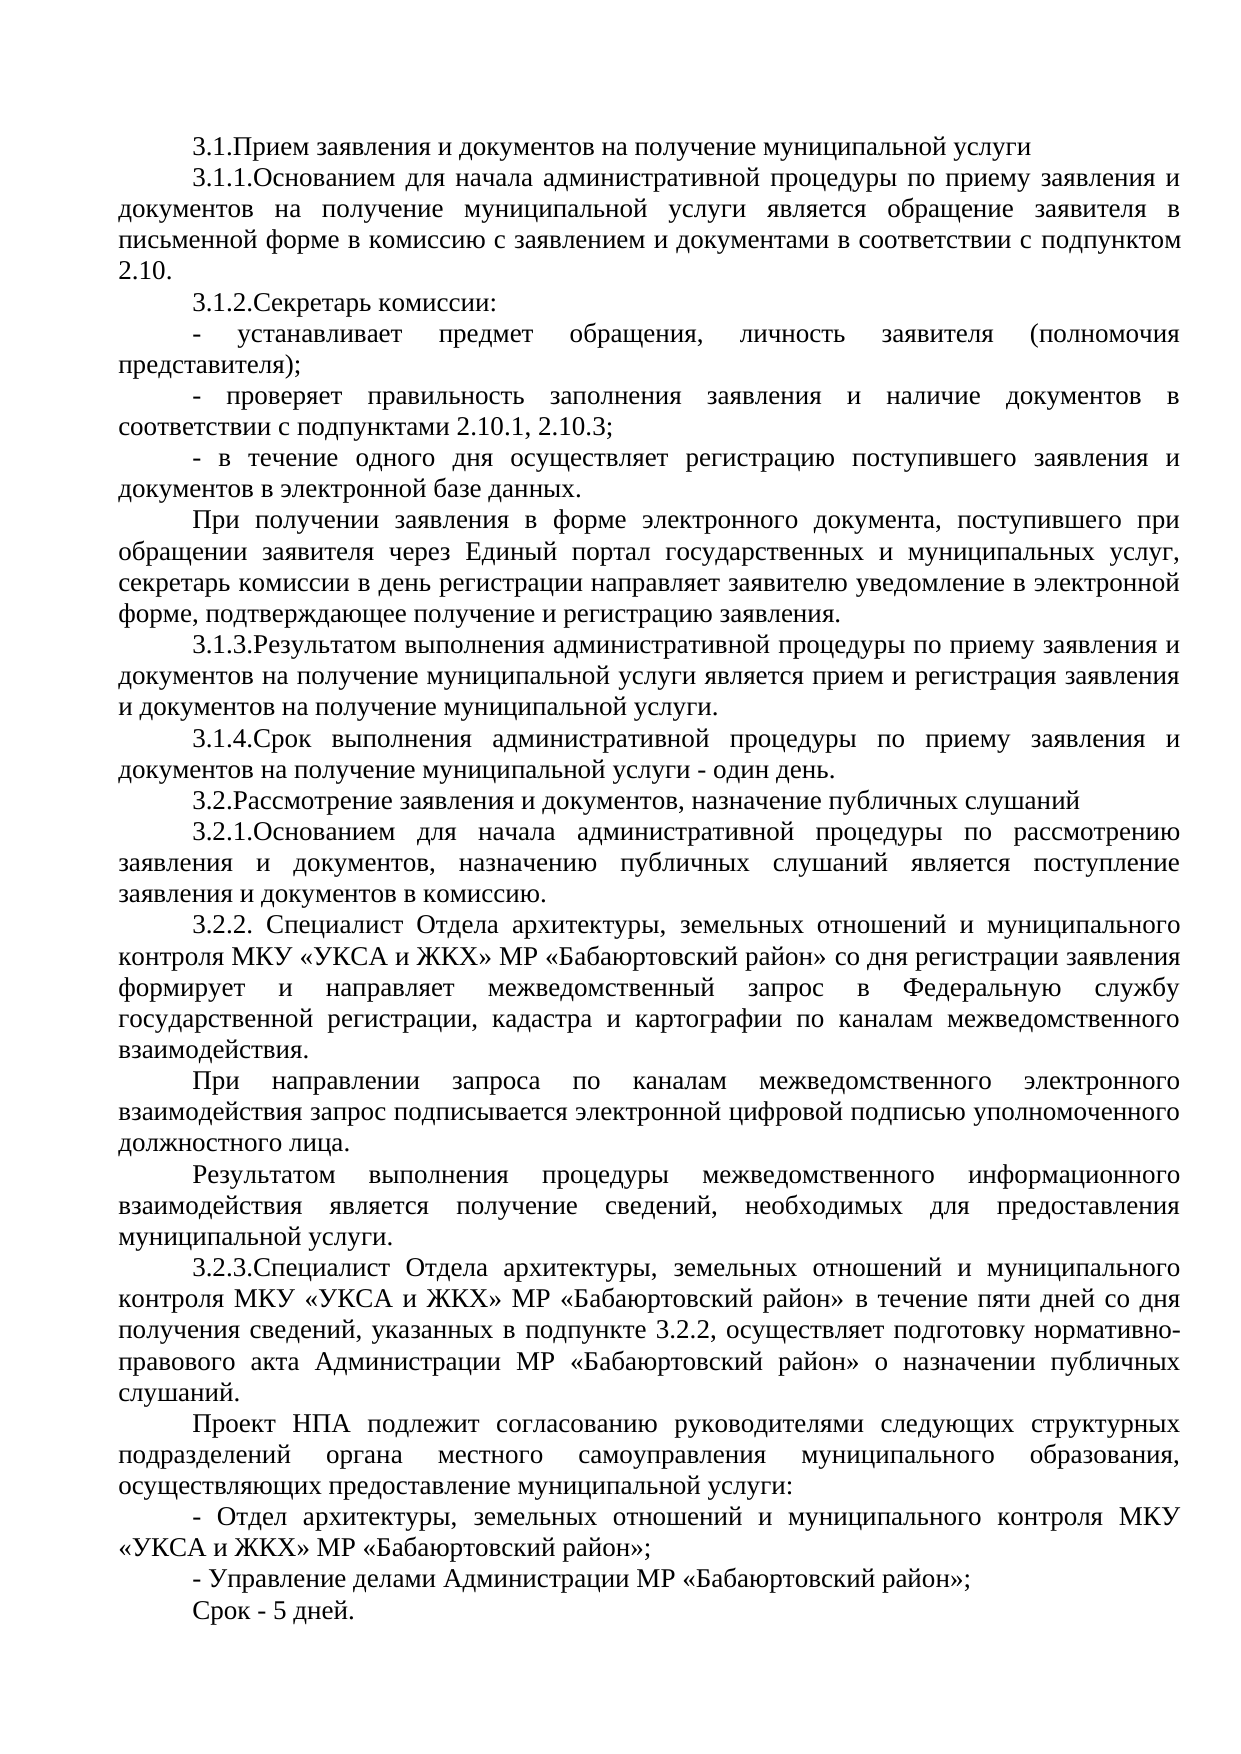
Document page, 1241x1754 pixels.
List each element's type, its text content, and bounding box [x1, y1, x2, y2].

text - проверяет правильность заполнения заявления и наличие документов в соответствии с подпунктами 2.10.1, 2.10.3; [118, 379, 1181, 441]
text - в течение одного дня осуществляет регистрацию поступившего заявления и документов в электронной базе данных. [118, 441, 1181, 504]
text 3.2.1.Основанием для начала административной процедуры по рассмотрению заявления и документов, назначению публичных слушаний является поступление заявления и документов в комиссию. [118, 815, 1181, 908]
text При направлении запроса по каналам межведомственного электронного взаимодействия запрос подписывается электронной цифровой подписью уполномоченного должностного лица. [118, 1064, 1181, 1158]
text 3.1.Прием заявления и документов на получение муниципальной услуги [118, 130, 1181, 161]
text - устанавливает предмет обращения, личность заявителя (полномочия представителя); [118, 317, 1181, 379]
text - Управление делами Администрации МР «Бабаюртовский район»; [118, 1563, 1181, 1594]
text При получении заявления в форме электронного документа, поступившего при обращении заявителя через Единый портал государственных и муниципальных услуг, секретарь комиссии в день регистрации направляет заявителю уведомление в электронной форме, подтверждающее получение и регистрацию заявления. [118, 504, 1181, 628]
text 3.2.3.Специалист Отдела архитектуры, земельных отношений и муниципального контроля МКУ «УКСА и ЖКХ» МР «Бабаюртовский район» в течение пяти дней со дня получения сведений, указанных в подпункте 3.2.2, осуществляет подготовку нормативно-правового акта Администрации МР «Бабаюртовский район» о назначении публичных слушаний. [118, 1251, 1181, 1407]
text - Отдел архитектуры, земельных отношений и муниципального контроля МКУ «УКСА и ЖКХ» МР «Бабаюртовский район»; [118, 1500, 1181, 1563]
text Результатом выполнения процедуры межведомственного информационного взаимодействия является получение сведений, необходимых для предоставления муниципальной услуги. [118, 1158, 1181, 1251]
text Срок - 5 дней. [118, 1594, 1181, 1625]
text 3.2.2. Специалист Отдела архитектуры, земельных отношений и муниципального контроля МКУ «УКСА и ЖКХ» МР «Бабаюртовский район» со дня регистрации заявления формирует и направляет межведомственный запрос в Федеральную службу государственной регистрации, кадастра и картографии по каналам межведомственного взаимодействия. [118, 908, 1181, 1064]
text 3.1.4.Срок выполнения административной процедуры по приему заявления и документов на получение муниципальной услуги - один день. [118, 722, 1181, 784]
text 3.1.1.Основанием для начала административной процедуры по приему заявления и документов на получение муниципальной услуги является обращение заявителя в письменной форме в комиссию с заявлением и документами в соответствии с подпунктом 2.10. [118, 161, 1181, 286]
text 3.1.2.Секретарь комиссии: [118, 286, 1181, 317]
text 3.2.Рассмотрение заявления и документов, назначение публичных слушаний [118, 784, 1181, 815]
text Проект НПА подлежит согласованию руководителями следующих структурных подразделений органа местного самоуправления муниципального образования, осуществляющих предоставление муниципальной услуги: [118, 1407, 1181, 1500]
text 3.1.3.Результатом выполнения административной процедуры по приему заявления и документов на получение муниципальной услуги является прием и регистрация заявления и документов на получение муниципальной услуги. [118, 628, 1181, 722]
